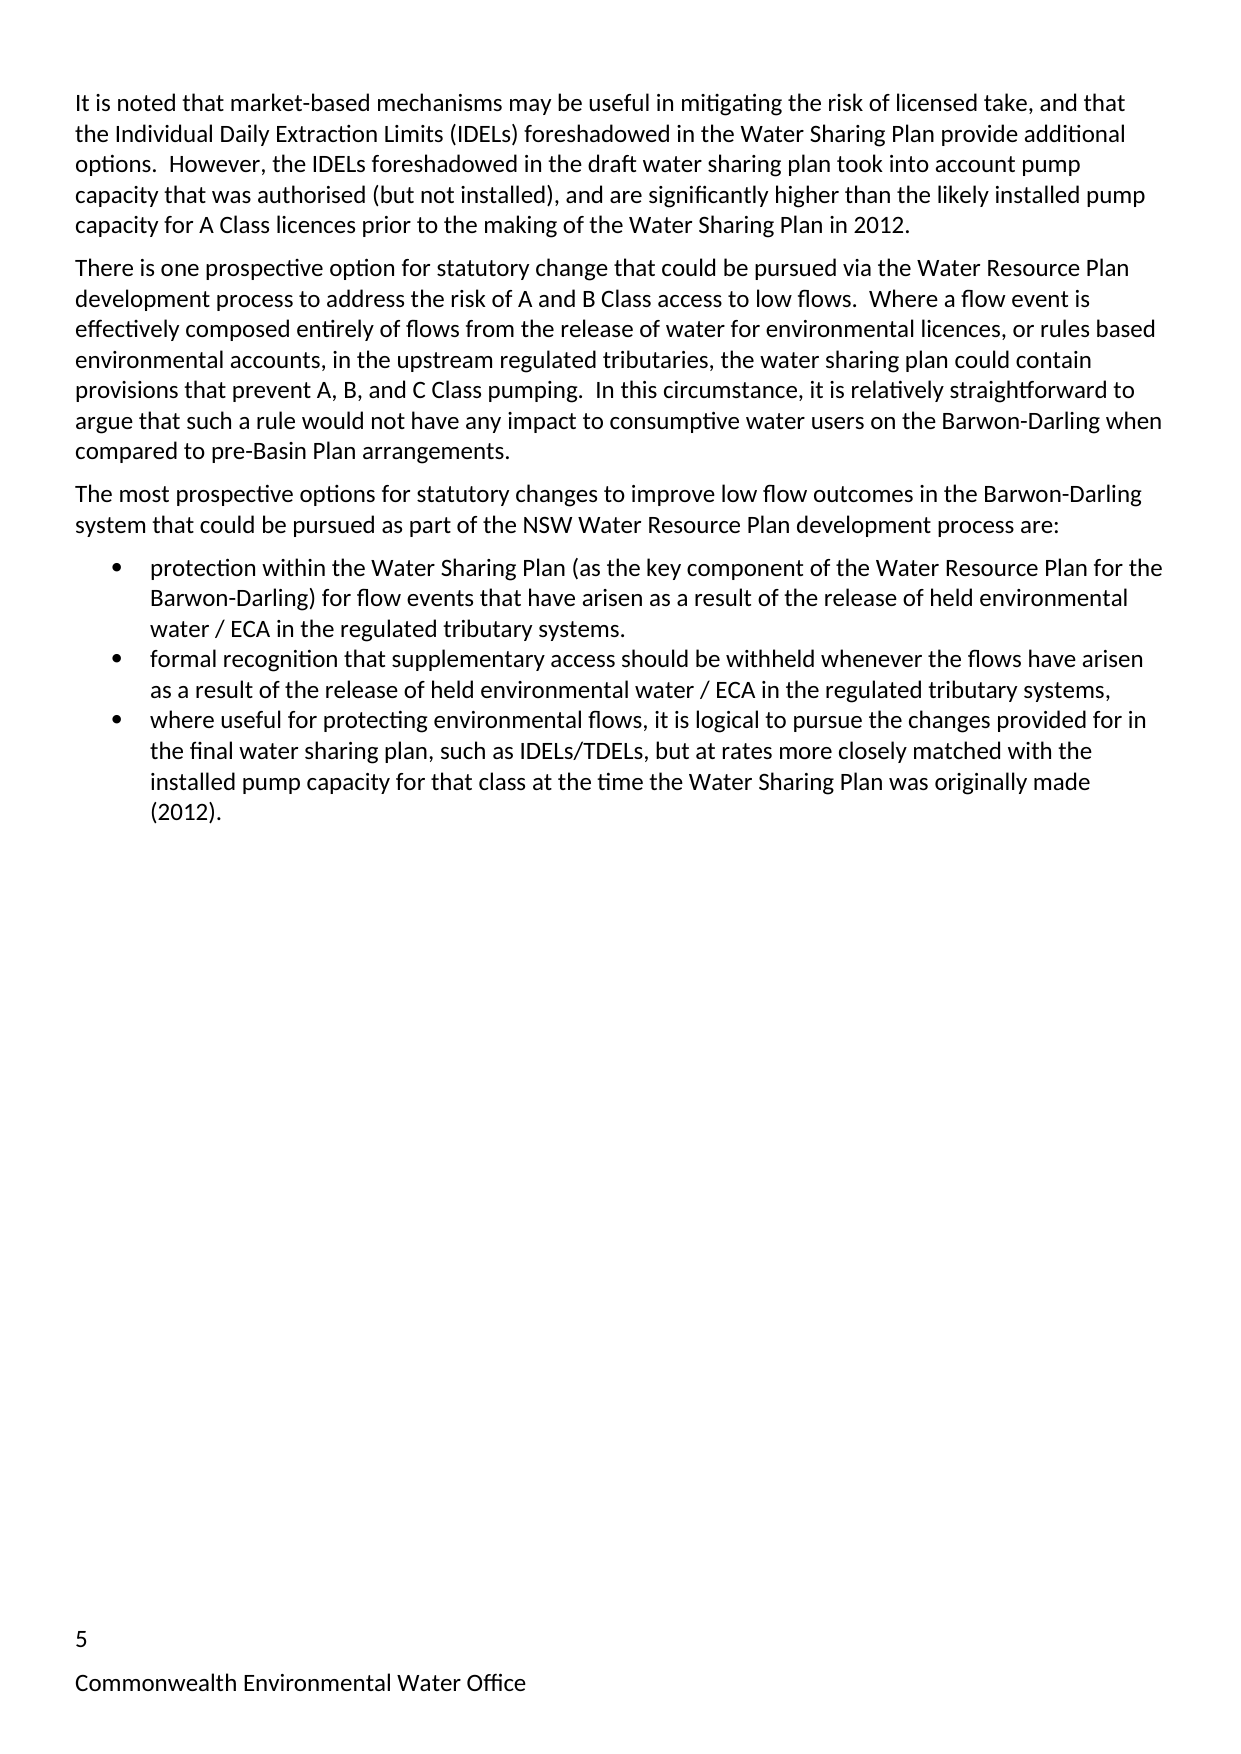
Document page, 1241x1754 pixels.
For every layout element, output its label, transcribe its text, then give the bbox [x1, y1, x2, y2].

text The most prospective options for statutory changes to improve low flow outcomes in the Barwon-Darling system that could be pursued as part of the NSW Water Resource Plan development process are: [75, 478, 1165, 539]
list formal recognition that supplementary access should be withheld whenever the flows have arisen as a result of the release of held environmental water / ECA in the regulated tributary systems, [112, 644, 1165, 705]
list where useful for protecting environmental flows, it is logical to pursue the changes provided for in the final water sharing plan, such as IDELs/TDELs, but at rates more closely matched with the installed pump capacity for that class at the time the Water Sharing Plan was originally made (2012). [112, 705, 1165, 827]
list protection within the Water Sharing Plan (as the key component of the Water Resource Plan for the Barwon-Darling) for flow events that have arisen as a result of the release of held environmental water / ECA in the regulated tributary systems. [112, 552, 1165, 644]
text It is noted that market-based mechanisms may be useful in mitigating the risk of licensed take, and that the Individual Daily Extraction Limits (IDELs) foreshadowed in the Water Sharing Plan provide additional options. However, the IDELs foreshadowed in the draft water sharing plan took into account pump capacity that was authorised (but not installed), and are significantly higher than the likely installed pump capacity for A Class licences prior to the making of the Water Sharing Plan in 2012. [75, 87, 1165, 240]
text There is one prospective option for statutory change that could be pursued via the Water Resource Plan development process to address the risk of A and B Class access to low flows. Where a flow event is effectively composed entirely of flows from the release of water for environmental licences, or rules based environmental accounts, in the upstream regulated tributaries, the water sharing plan could contain provisions that prevent A, B, and C Class pumping. In this circumstance, it is relatively straightforward to argue that such a rule would not have any impact to consumptive water users on the Barwon-Darling when compared to pre-Basin Plan arrangements. [75, 252, 1165, 466]
